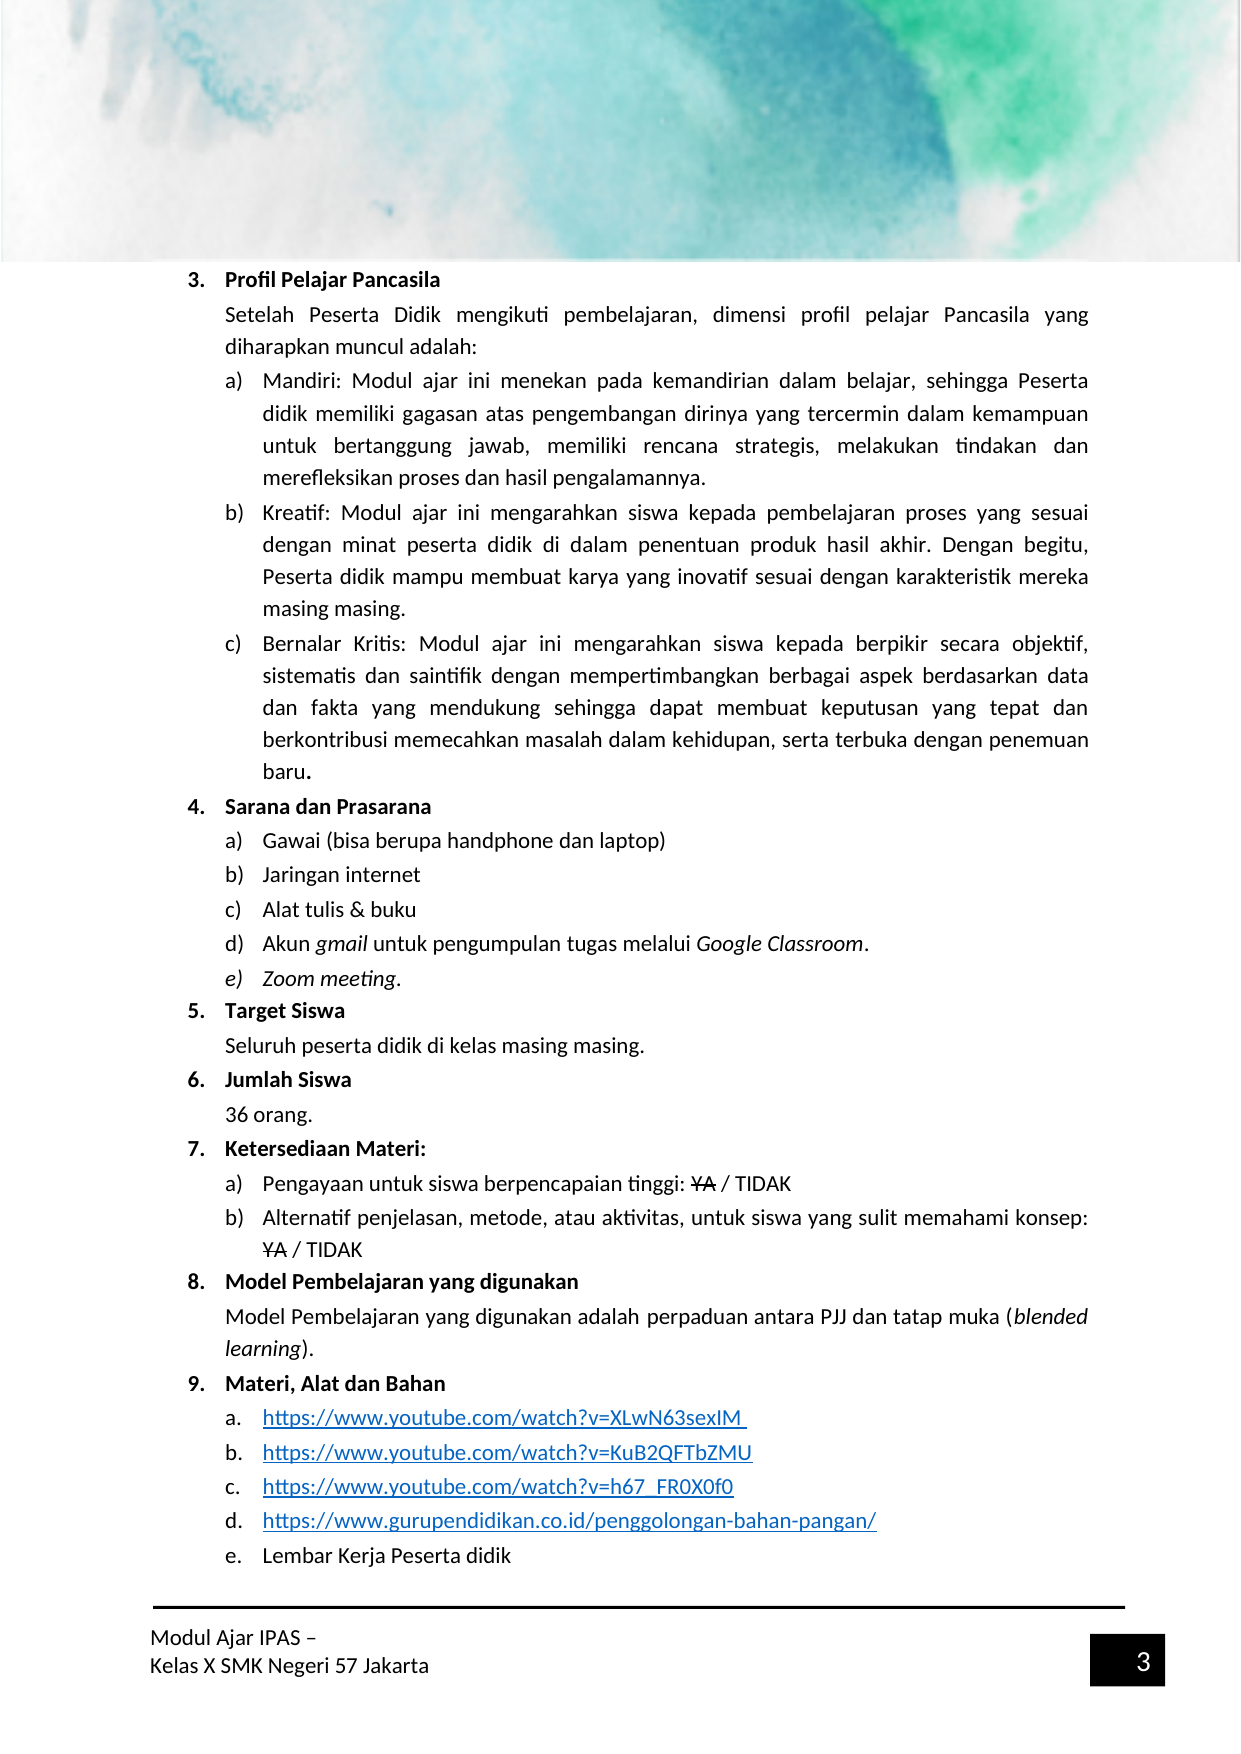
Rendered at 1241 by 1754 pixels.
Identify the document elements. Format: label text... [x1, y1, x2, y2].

list https://www.youtube.com/watch?v=KuB2QFTbZMU [225, 1438, 1090, 1466]
list Materi, Alat dan Bahan [187, 1369, 1090, 1397]
list Jaringan internet [225, 861, 1090, 888]
text Model Pembelajaran yang digunakan adalah perpaduan antara PJJ dan tatap muka (blended learning). [225, 1302, 1090, 1362]
list Lembar Kerja Peserta didik [225, 1541, 1090, 1569]
list Target Siswa [187, 996, 1090, 1024]
list Ketersediaan Materi: [187, 1134, 1090, 1162]
list https://www.youtube.com/watch?v=h67_FR0X0f0 [225, 1472, 1090, 1500]
list Pengayaan untuk siswa berpencapaian tinggi: YA / TIDAK [225, 1169, 1090, 1197]
list Jumlah Siswa [187, 1065, 1090, 1093]
list Bernalar Kritis: Modul ajar ini mengarahkan siswa kepada berpikir secara objektif, sistematis dan saintifik dengan mempertimbangkan berbagai aspek berdasarkan data dan fakta yang mendukung sehingga dapat membuat keputusan yang tepat dan berkontribusi memecahkan masalah dalam kehidupan, serta terbuka dengan penemuan baru. [225, 629, 1090, 785]
list Mandiri: Modul ajar ini menekan pada kemandirian dalam belajar, sehingga Peserta didik memiliki gagasan atas pengembangan dirinya yang tercermin dalam kemampuan untuk bertanggung jawab, memiliki rencana strategis, melakukan tindakan dan merefleksikan proses dan hasil pengalamannya. [225, 367, 1090, 491]
list Alternatif penjelasan, metode, atau aktivitas, untuk siswa yang sulit memahami konsep: YA / TIDAK [225, 1203, 1090, 1263]
list Model Pembelajaran yang digunakan [187, 1267, 1090, 1296]
list Kreatif: Modul ajar ini mengarahkan siswa kepada pembelajaran proses yang sesuai dengan minat peserta didik di dalam penentuan produk hasil akhir. Dengan begitu, Peserta didik mampu membuat karya yang inovatif sesuai dengan karakteristik mereka masing masing. [225, 498, 1090, 622]
text 36 orang. [225, 1100, 1090, 1128]
list Profil Pelajar Pancasila [187, 150, 1090, 293]
list https://www.gurupendidikan.co.id/penggolongan-bahan-pangan/ [225, 1507, 1090, 1534]
list https://www.youtube.com/watch?v=XLwN63sexIM [225, 1403, 1090, 1431]
text Setelah Peserta Didik mengikuti pembelajaran, dimensi profil pelajar Pancasila yang diharapkan muncul adalah: [225, 300, 1090, 360]
list Alat tulis & buku [225, 895, 1090, 923]
list Akun gmail untuk pengumpulan tugas melalui Google Classroom. [225, 929, 1090, 958]
picture [1, 0, 1241, 262]
list Gawai (bisa berupa handphone dan laptop) [225, 826, 1090, 854]
list Zoom meeting. [225, 964, 1090, 992]
list Sarana dan Prasarana [187, 792, 1090, 820]
text Seluruh peserta didik di kelas masing masing. [225, 1031, 1090, 1059]
